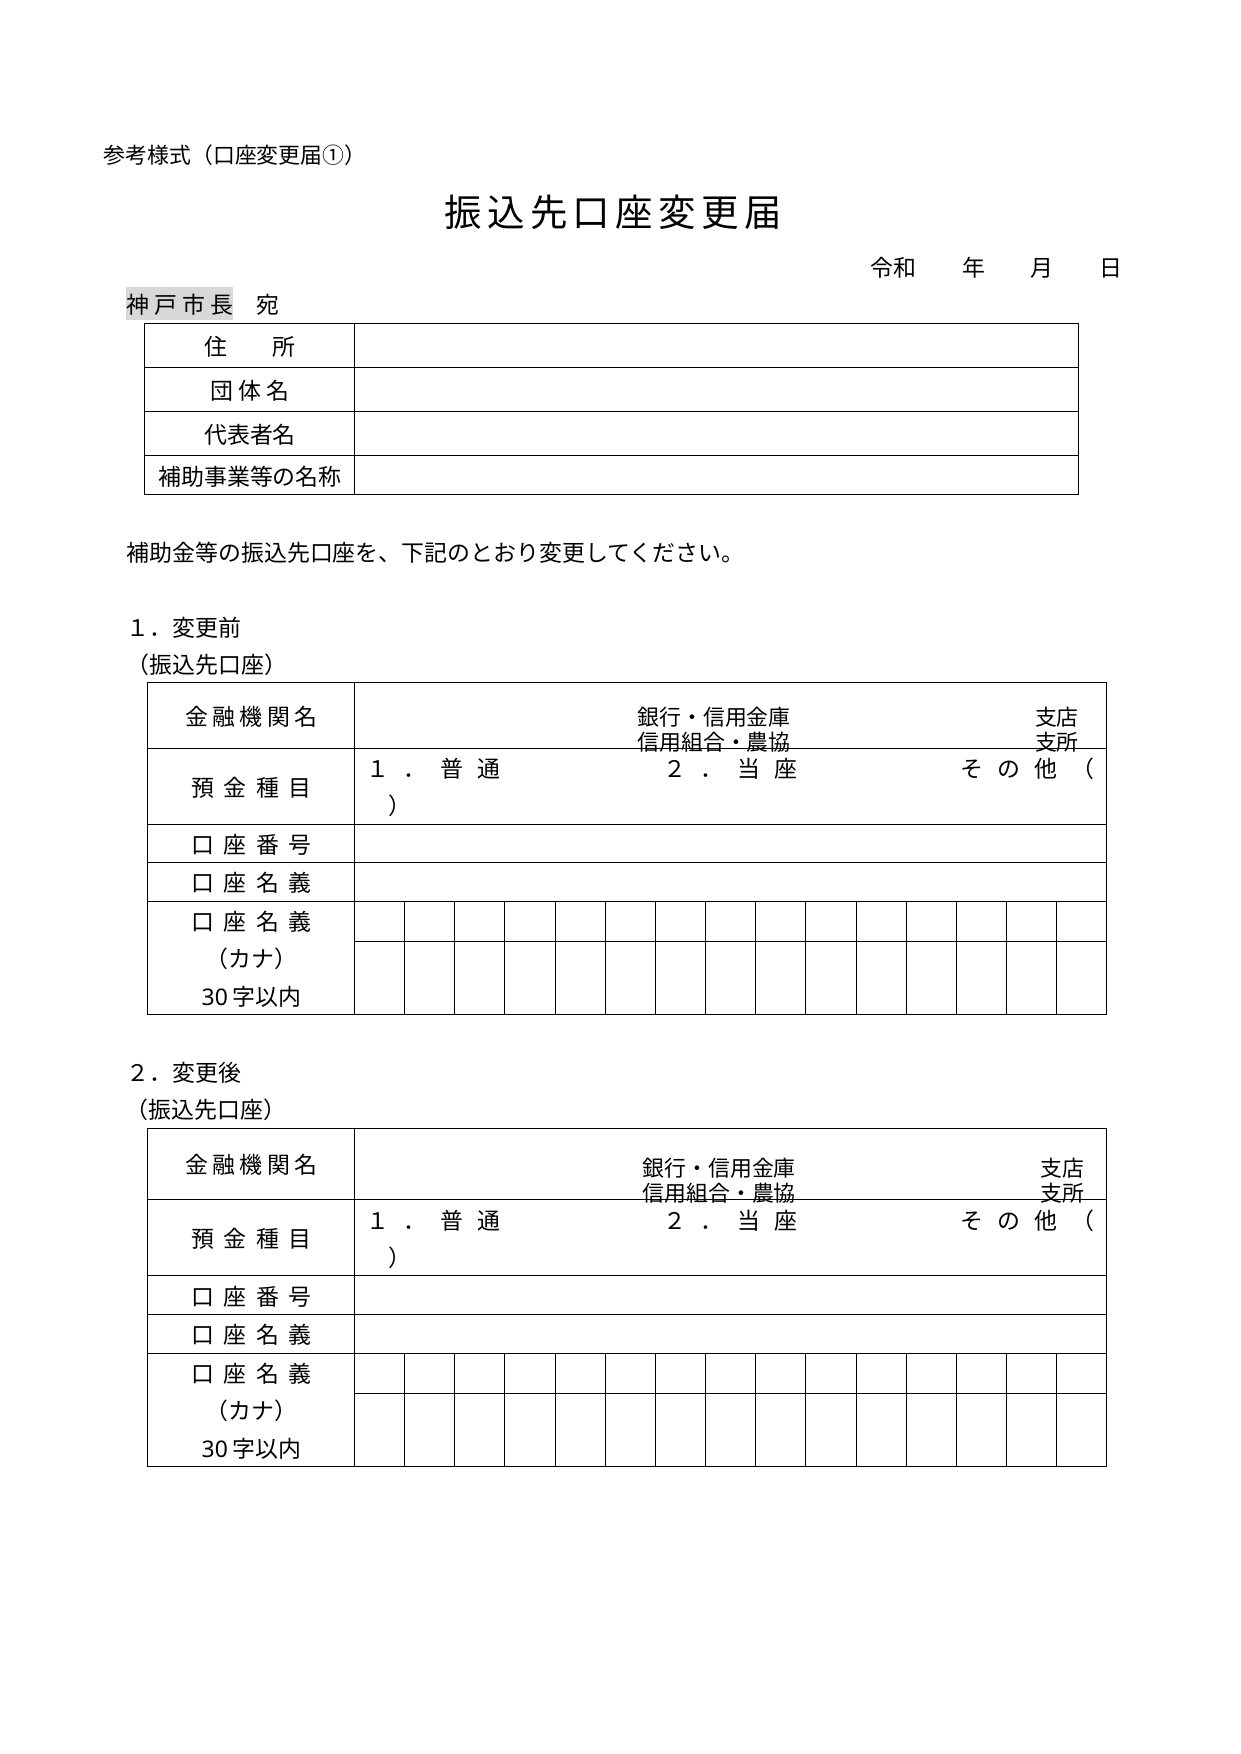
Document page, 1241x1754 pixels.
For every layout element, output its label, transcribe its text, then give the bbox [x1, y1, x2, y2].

table_cell [656, 902, 705, 941]
table_cell [1057, 1394, 1106, 1466]
table_cell [857, 902, 906, 941]
text １．変更前 [103, 607, 1122, 645]
table_cell [556, 1354, 605, 1392]
table_cell [656, 1354, 705, 1392]
table_cell [1007, 1394, 1056, 1466]
table_cell [556, 1394, 605, 1466]
table_cell [957, 942, 1006, 1014]
table_cell [907, 902, 956, 941]
table_cell [907, 1394, 956, 1466]
table_cell [355, 825, 1106, 862]
table_cell [1007, 1354, 1056, 1392]
table_cell [505, 902, 555, 941]
table_cell [606, 942, 655, 1014]
table_cell [455, 1394, 504, 1466]
table_cell 預金種目 [148, 1200, 354, 1275]
table_cell [355, 412, 1078, 455]
text 補助金等の振込先口座を、下記のとおり変更してください。 [103, 532, 1122, 570]
table_cell [556, 942, 605, 1014]
table_cell [706, 1354, 755, 1392]
table_cell [907, 942, 956, 1014]
table_cell [505, 942, 555, 1014]
table_header 金融機関名 [148, 683, 354, 747]
table_cell [706, 1394, 755, 1466]
table_cell [355, 1354, 404, 1392]
text 令和 年 月 日 [103, 247, 1122, 285]
table_cell [405, 1354, 454, 1392]
table_cell [1007, 902, 1056, 941]
table_cell [907, 1354, 956, 1392]
table_cell 預金種目 [148, 749, 354, 823]
table_cell [857, 1354, 906, 1392]
table_cell [957, 1354, 1006, 1392]
table_cell [355, 942, 404, 1014]
table_cell [806, 1394, 856, 1466]
table_cell [455, 902, 504, 941]
table_cell [756, 1354, 805, 1392]
table_cell 団 体 名 [145, 368, 354, 411]
table_cell [756, 1394, 805, 1466]
table_cell [957, 1394, 1006, 1466]
table_header 金融機関名 [148, 1129, 354, 1199]
text 参考様式（口座変更届①） [103, 135, 1122, 172]
table_cell [756, 942, 805, 1014]
table_cell １．普通 ２．当座 その他（ ） [355, 749, 1106, 823]
text （振込先口座） [103, 1090, 1122, 1128]
table_cell [806, 902, 856, 941]
table_cell [355, 456, 1078, 494]
table_cell 補助事業等の名称 [145, 456, 354, 494]
table_cell 口座番号 [148, 825, 354, 862]
table_cell [556, 902, 605, 941]
table_cell [455, 1354, 504, 1392]
table_cell [806, 942, 856, 1014]
table_cell [355, 1276, 1106, 1314]
table_cell [505, 1354, 555, 1392]
text ２．変更後 [103, 1053, 1122, 1090]
table_cell [505, 1394, 555, 1466]
table_cell [606, 1394, 655, 1466]
table_cell 代表者名 [145, 412, 354, 455]
table_cell 口座名義 [148, 1315, 354, 1352]
table_cell [857, 1394, 906, 1466]
table_header [355, 1129, 1106, 1199]
table_cell [706, 902, 755, 941]
table_cell [606, 1354, 655, 1392]
table_cell [1057, 1354, 1106, 1392]
table_cell [405, 942, 454, 1014]
table_header [355, 324, 1078, 367]
table_cell [656, 1394, 705, 1466]
text 振込先口座変更届 [103, 172, 1122, 247]
table_cell [606, 902, 655, 941]
table_cell [706, 942, 755, 1014]
table_cell [455, 942, 504, 1014]
table_cell [355, 1315, 1106, 1352]
table_cell [355, 902, 404, 941]
table_cell １．普通 ２．当座 その他（ ） [355, 1200, 1106, 1275]
table_header 住 所 [145, 324, 354, 367]
table_cell [355, 863, 1106, 901]
table_cell 口座番号 [148, 1276, 354, 1314]
table_cell [405, 1394, 454, 1466]
text 神 戸 市 長 宛 [103, 285, 1122, 322]
table_cell [1057, 942, 1106, 1014]
table_cell [756, 902, 805, 941]
table_cell [405, 902, 454, 941]
table_cell [957, 902, 1006, 941]
table_cell 口座名義 （カナ） 30字以内 [148, 902, 354, 1014]
table_cell [806, 1354, 856, 1392]
table_header [355, 683, 1106, 747]
table_cell 口座名義 （カナ） 30字以内 [148, 1354, 354, 1466]
table_cell [355, 368, 1078, 411]
table_cell 口座名義 [148, 863, 354, 901]
text （振込先口座） [103, 645, 1122, 682]
table_cell [1057, 902, 1106, 941]
table_cell [656, 942, 705, 1014]
table_cell [1007, 942, 1056, 1014]
table_cell [857, 942, 906, 1014]
table_cell [355, 1394, 404, 1466]
